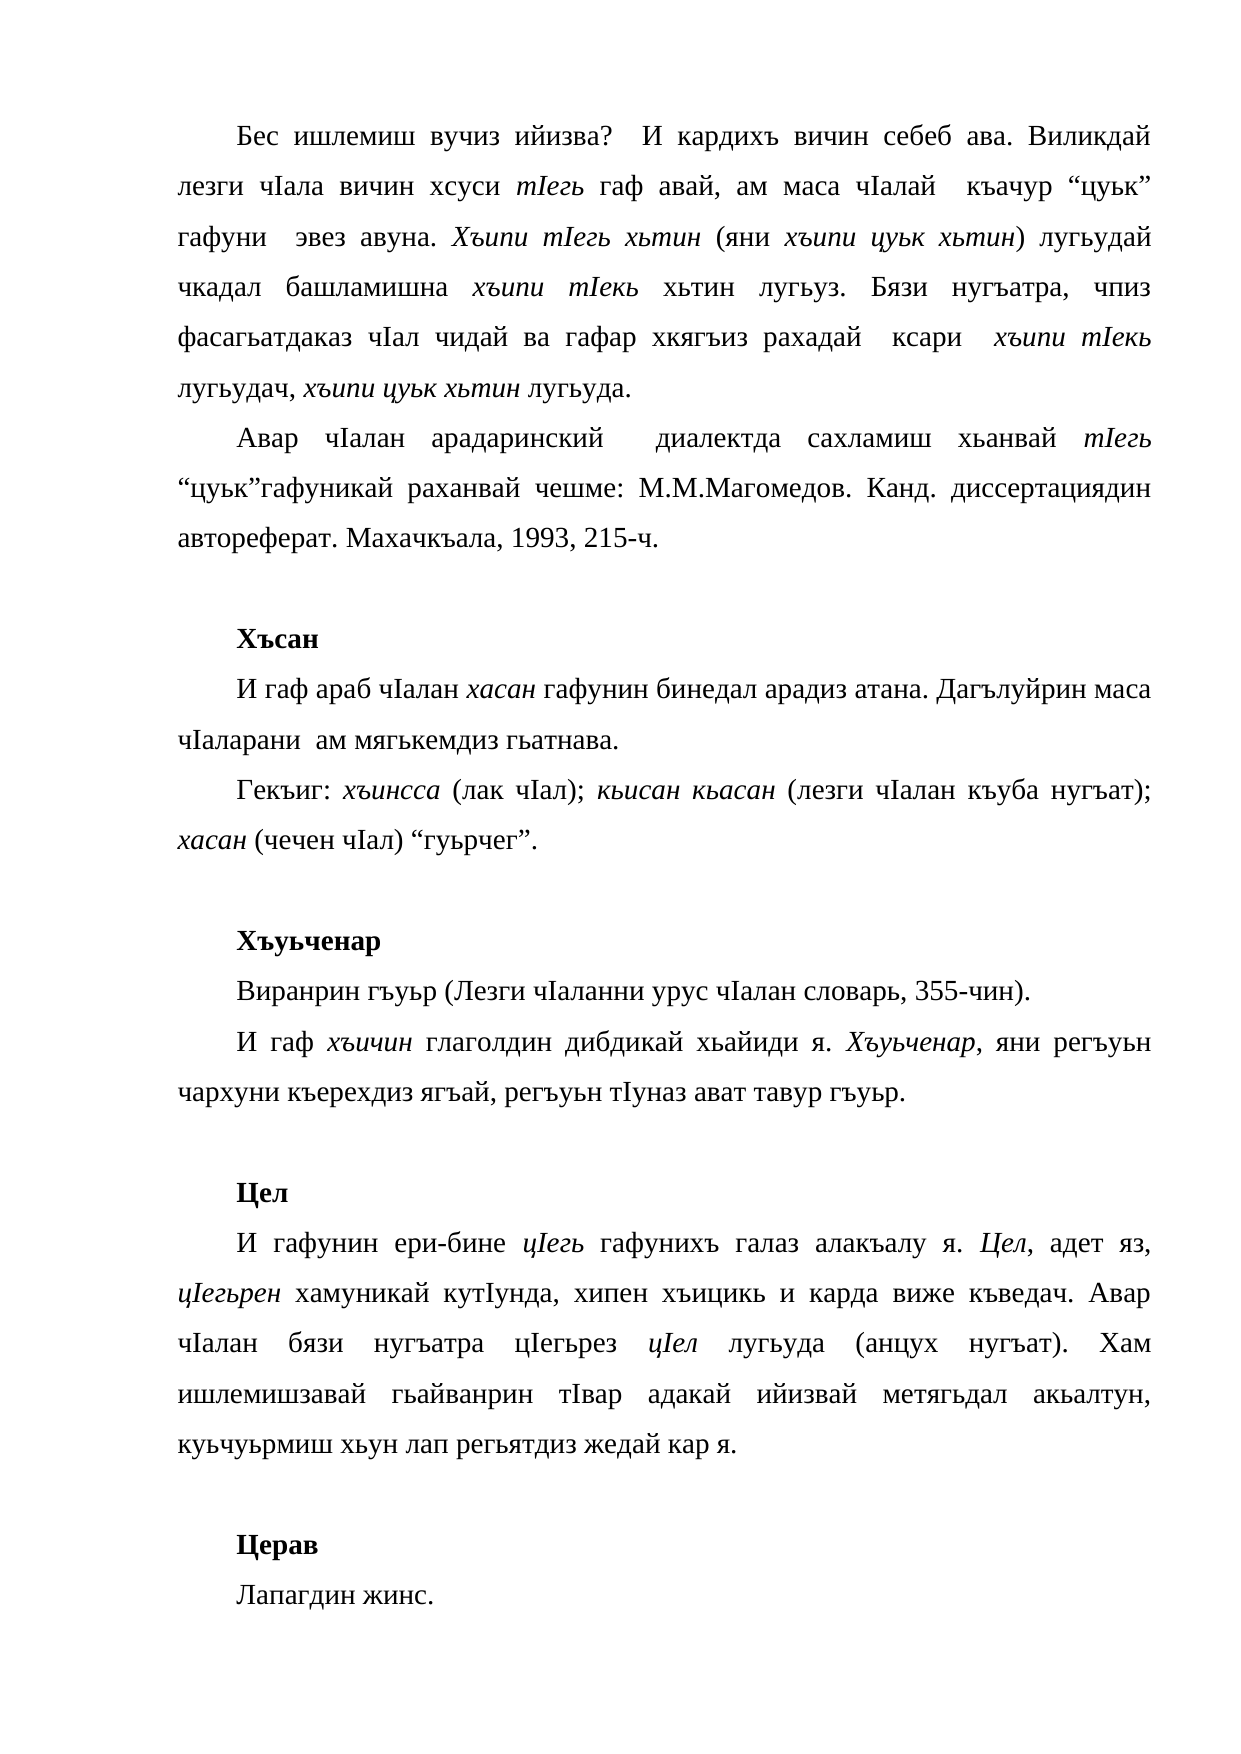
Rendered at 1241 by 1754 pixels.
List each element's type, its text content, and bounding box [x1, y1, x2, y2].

text Виранрин гъуьр (Лезги чIаланни урус чIалан словарь, 355-чин). [177, 973, 1152, 1007]
text Гекъиг: хъинсса (лак чIал); кьисан кьасан (лезги чIалан къуба нугъат); хасан (чечен чIал) “гуьрчег”. [177, 772, 1152, 856]
text И гафунин ери-бине цIегь гафунихъ галаз алакъалу я. Цел, адет яз, цIегьрен хамуникай кутIунда, хипен хъицикь и карда виже къведач. Авар чIалан бязи нугъатра цIегьрез цIел лугьуда (анцух нугъат). Хам ишлемишзавай гьайванрин тIвар адакай ийизвай метягьдал акьалтун, куьчуьрмиш хьун лап регьятдиз жедай кар я. [177, 1225, 1152, 1460]
text И гаф араб чIалан хасан гафунин бинедал арадиз атана. Дагълуйрин маса чIаларани ам мягькемдиз гьатнава. [177, 672, 1152, 755]
text Авар чIалан арадаринский диалектда сахламиш хьанвай тIегь “цуьк”гафуникай раханвай чешме: М.М.Магомедов. Канд. диссертациядин автореферат. Махачкъала, 1993, 215-ч. [177, 420, 1152, 554]
text Цел [177, 1175, 1152, 1208]
text Хъсан [177, 621, 1152, 655]
text Церав [177, 1527, 1152, 1560]
text Лапагдин жинс. [177, 1577, 1152, 1611]
text Хъуьченар [177, 923, 1152, 957]
text Бес ишлемиш вучиз ийизва? И кардихъ вичин себеб ава. Виликдай лезги чIала вичин хсуси тIегь гаф авай, ам маса чIалай къачур “цуьк” гафуни эвез авуна. Хъипи тIегь хьтин (яни хъипи цуьк хьтин) лугьудай чкадал башламишна хъипи тIекь хьтин лугьуз. Бязи нугъатра, чпиз фасагьатдаказ чIал чидай ва гафар хкягъиз рахадай ксари хъипи тIекь лугьудач, хъипи цуьк хьтин лугьуда. [177, 118, 1152, 403]
text И гаф хъичин глаголдин дибдикай хьайиди я. Хъуьченар, яни регъуьн чархуни къерехдиз ягъай, регъуьн тIуназ ават тавур гъуьр. [177, 1024, 1152, 1108]
